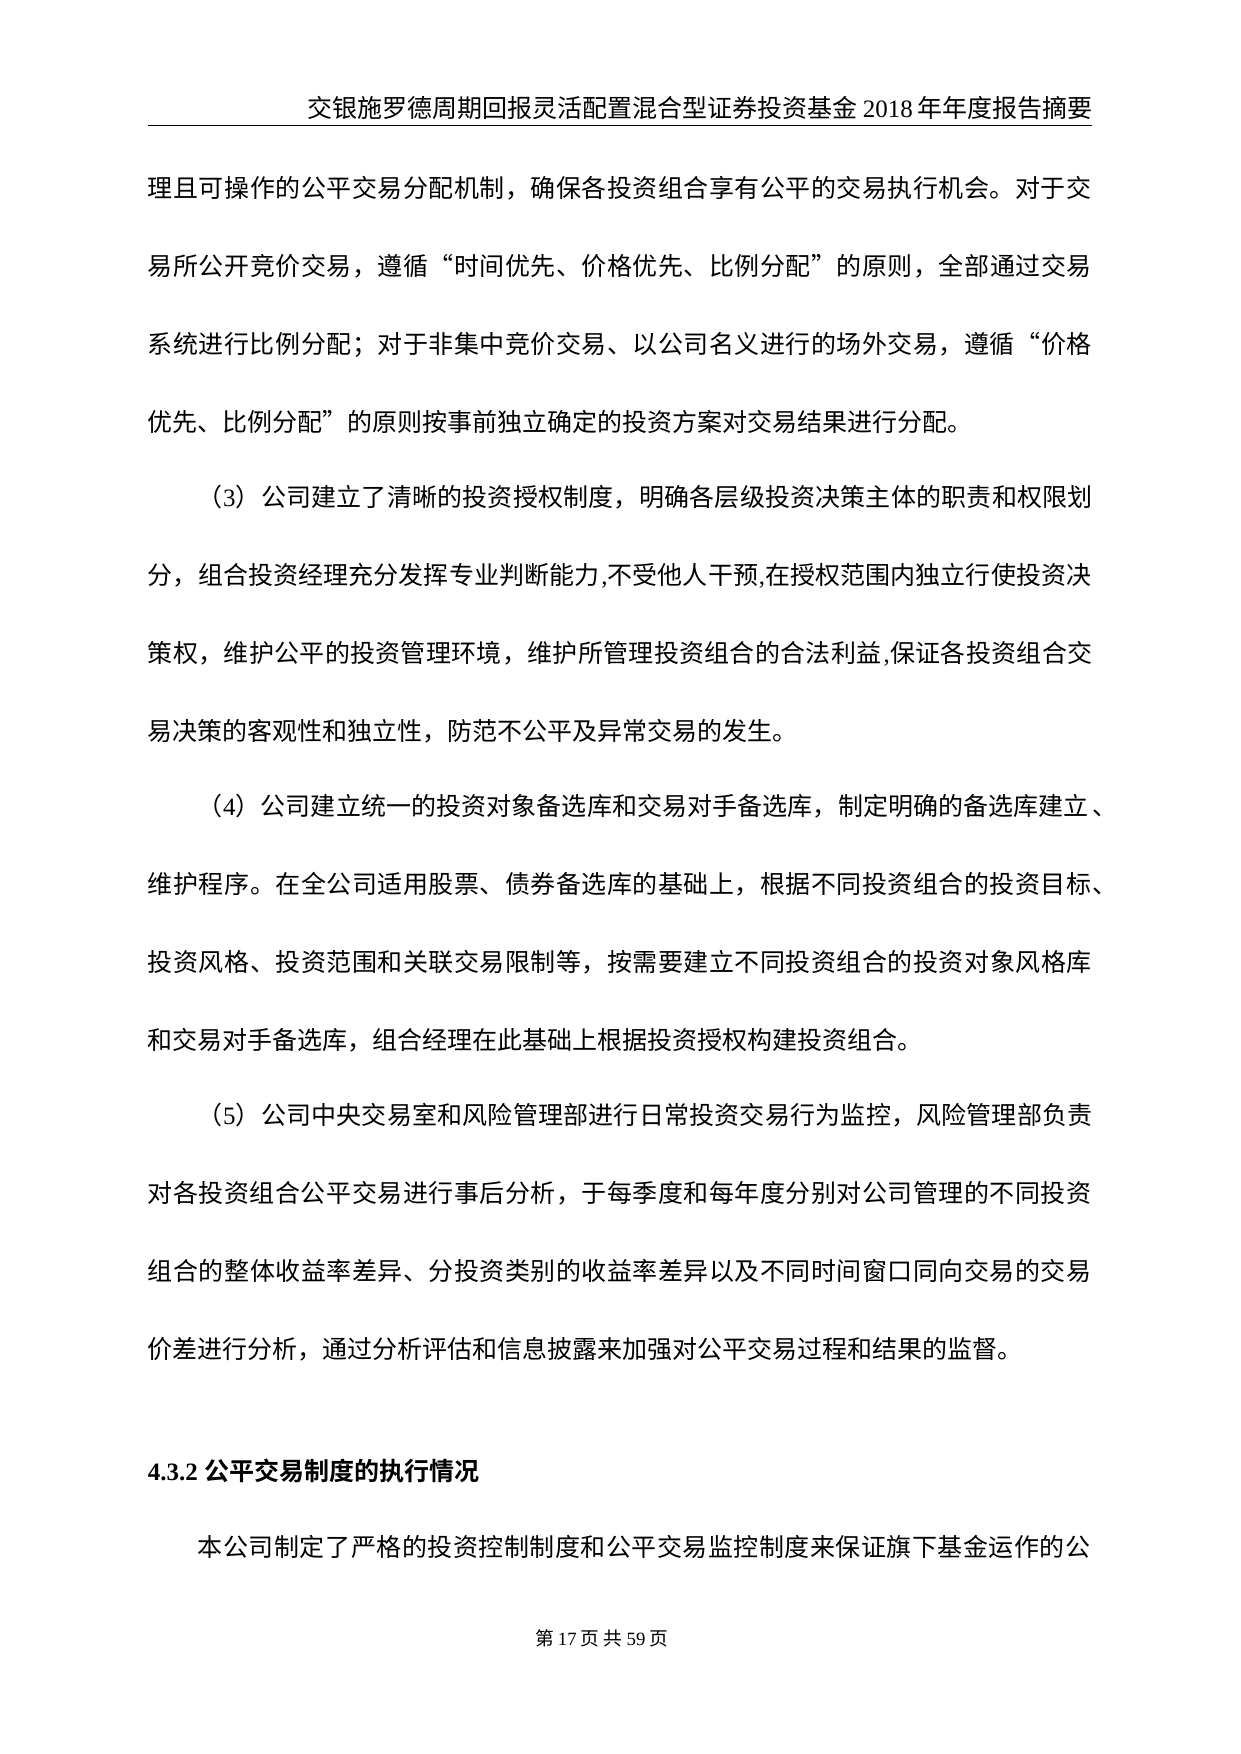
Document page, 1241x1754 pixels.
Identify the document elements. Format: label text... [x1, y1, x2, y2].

text （5）公司中央交易室和风险管理部进行日常投资交易行为监控，风险管理部负责对各投资组合公平交易进行事后分析，于每季度和每年度分别对公司管理的不同投资组合的整体收益率差异、分投资类别的收益率差异以及不同时间窗口同向交易的交易价差进行分析，通过分析评估和信息披露来加强对公平交易过程和结果的监督。 [148, 1081, 1092, 1380]
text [148, 1513, 1092, 1578]
text （3）公司建立了清晰的投资授权制度，明确各层级投资决策主体的职责和权限划分，组合投资经理充分发挥专业判断能力,不受他人干预,在授权范围内独立行使投资决策权，维护公平的投资管理环境，维护所管理投资组合的合法利益,保证各投资组合交易决策的客观性和独立性，防范不公平及异常交易的发生。 [148, 463, 1092, 762]
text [148, 154, 1092, 453]
subtitle 4.3.2 公平交易制度的执行情况 [148, 1437, 1092, 1502]
text （4）公司建立统一的投资对象备选库和交易对手备选库，制定明确的备选库建立、维护程序。在全公司适用股票、债券备选库的基础上，根据不同投资组合的投资目标、投资风格、投资范围和关联交易限制等，按需要建立不同投资组合的投资对象风格库和交易对手备选库，组合经理在此基础上根据投资授权构建投资组合。 [148, 772, 1092, 1071]
